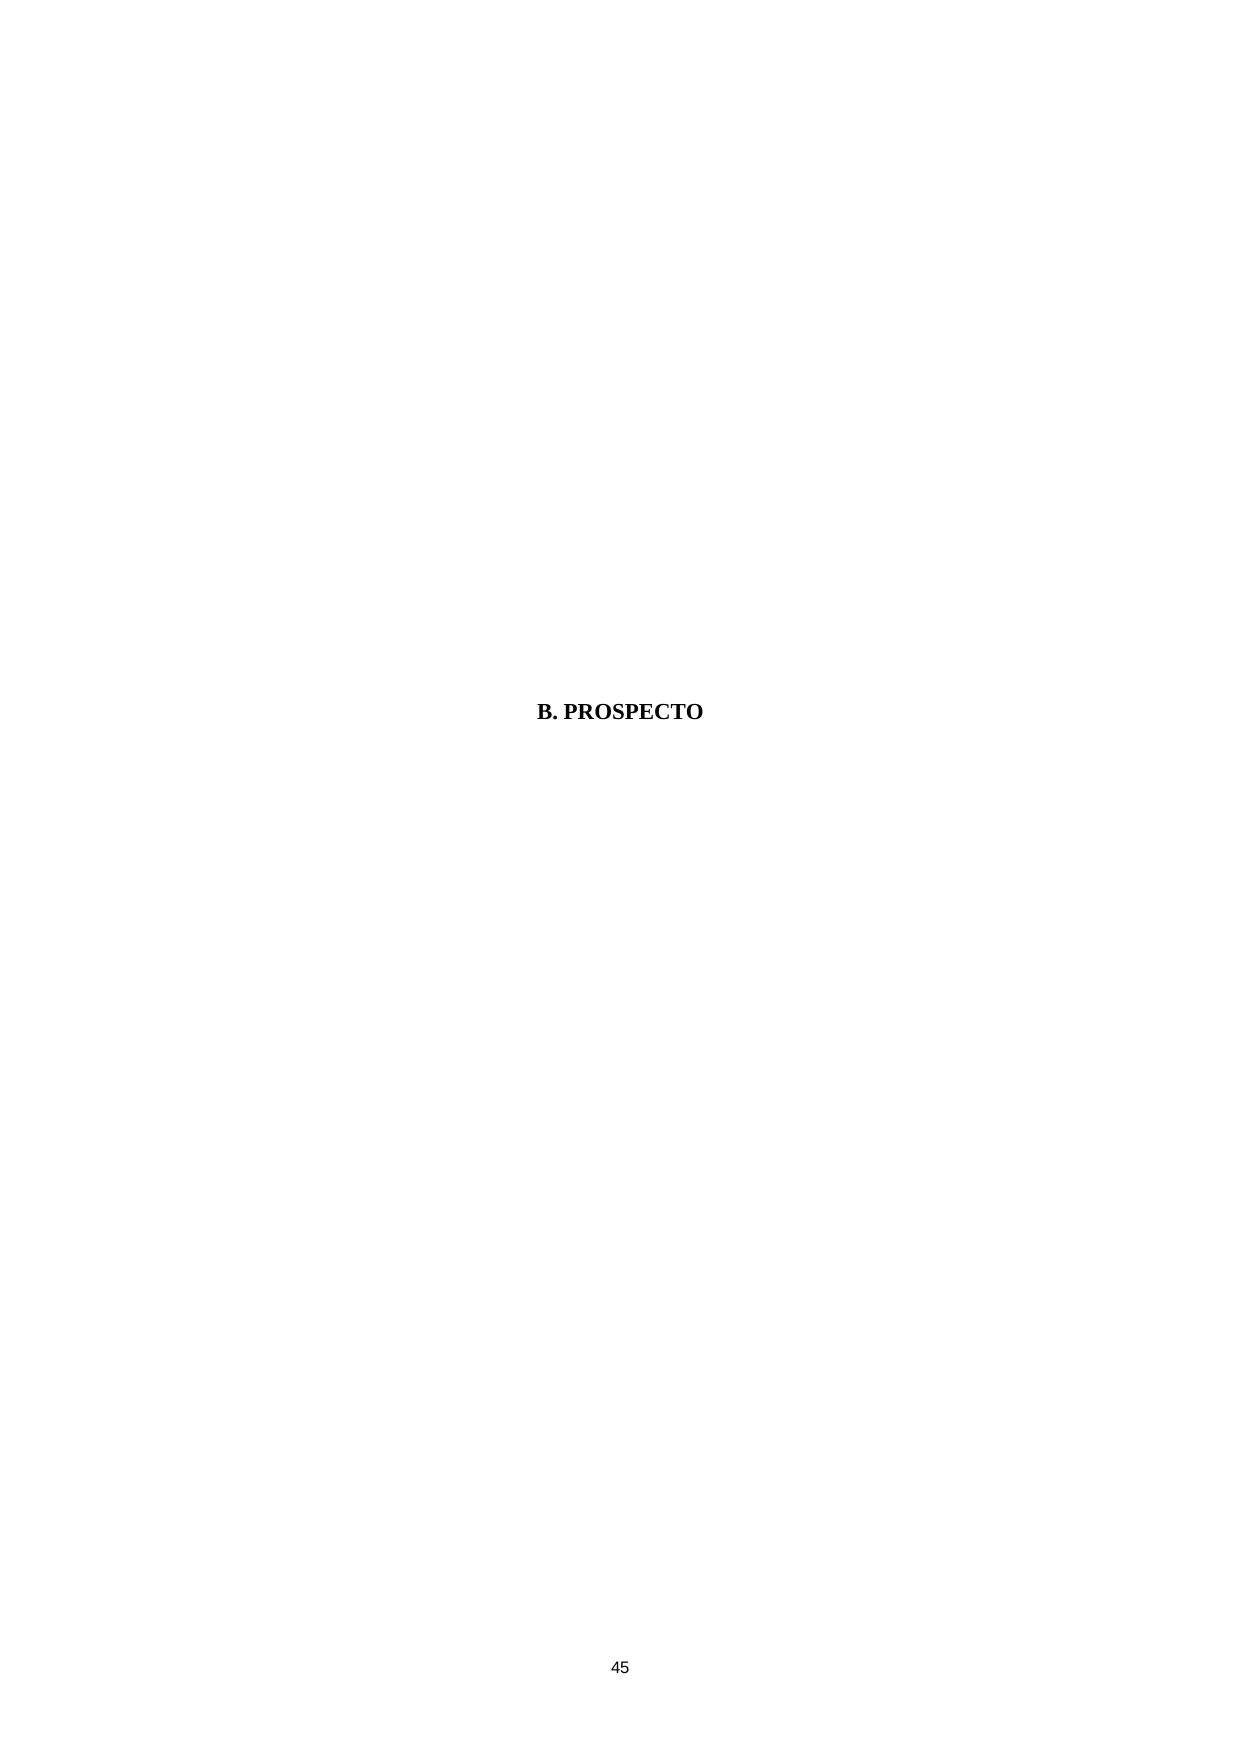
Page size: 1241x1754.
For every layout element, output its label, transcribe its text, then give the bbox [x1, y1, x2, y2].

title B. PROSPECTO [148, 698, 1092, 724]
